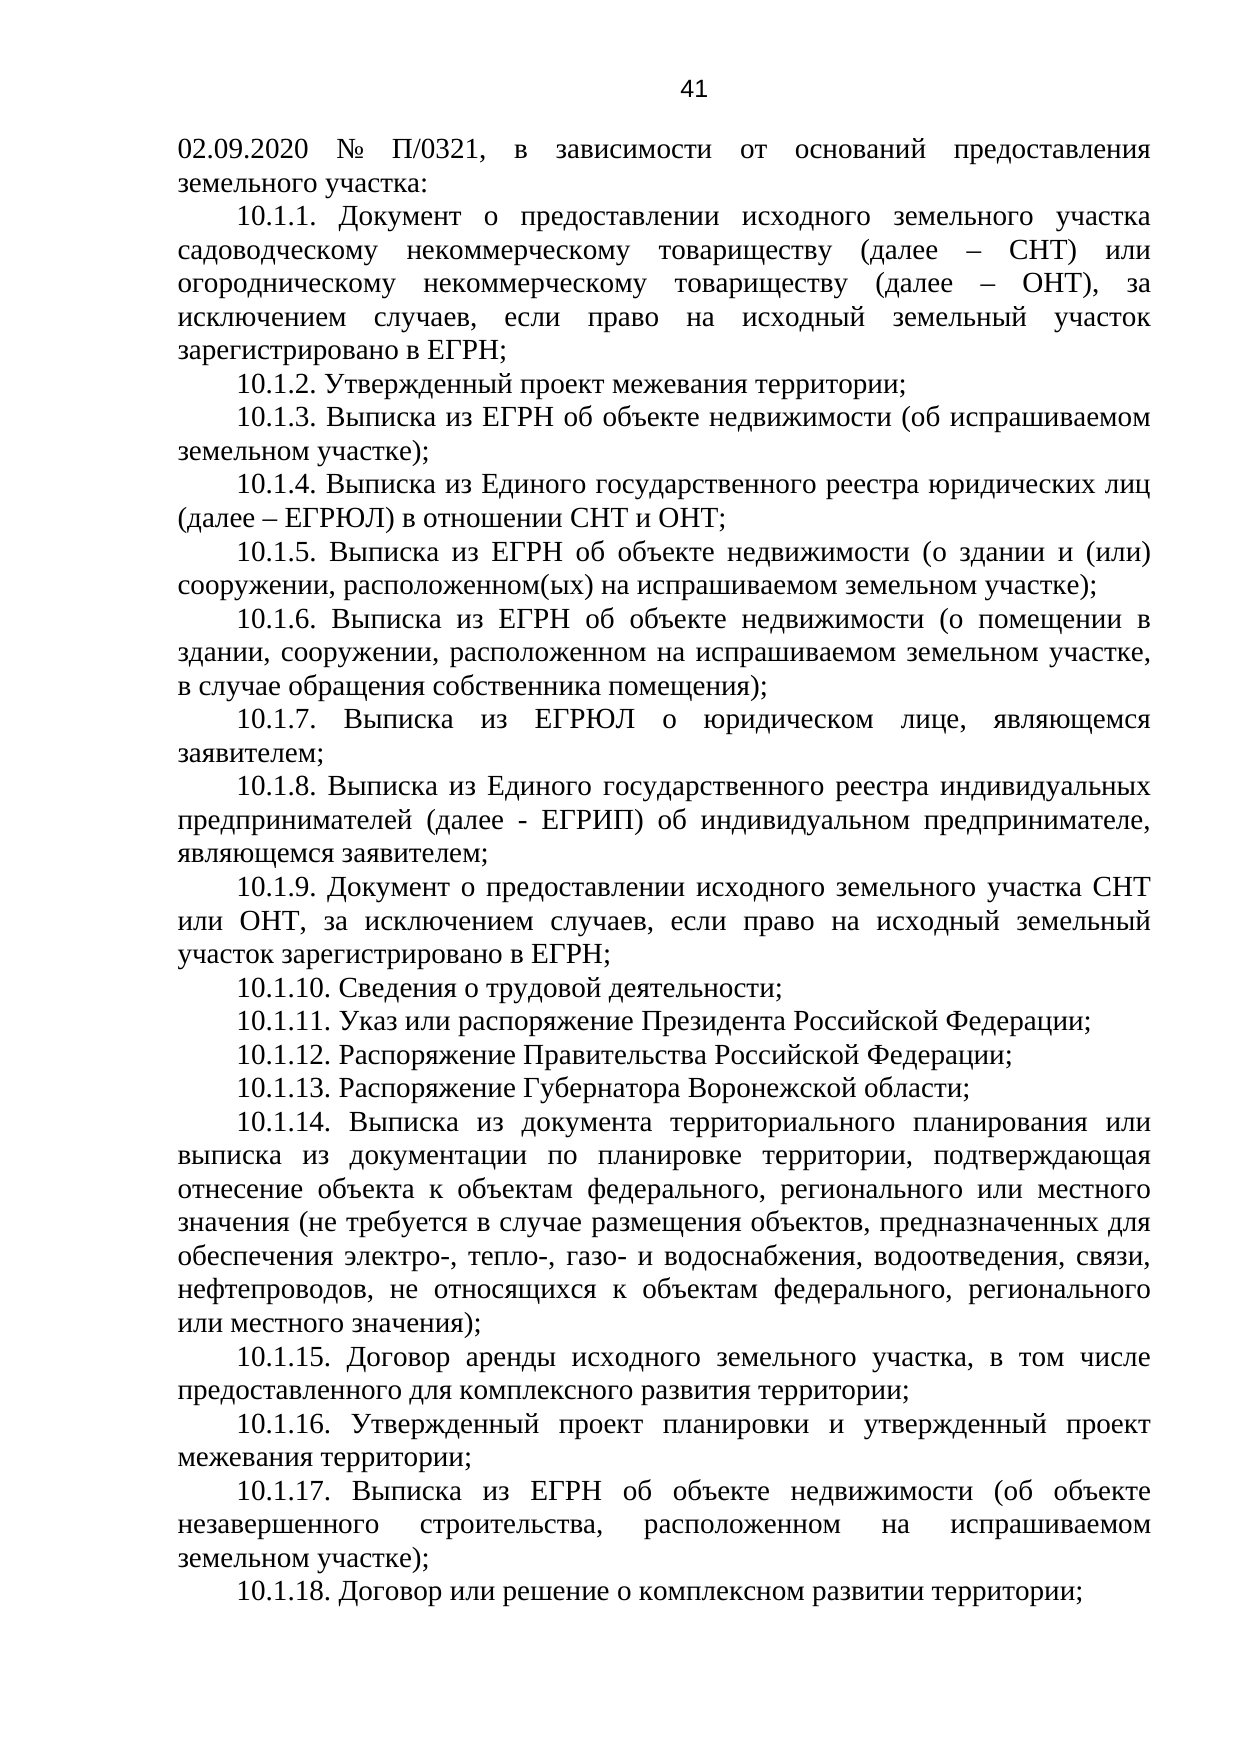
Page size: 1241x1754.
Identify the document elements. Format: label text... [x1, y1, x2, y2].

text 10.1.1. Документ о предоставлении исходного земельного участка садоводческому некоммерческому товариществу (далее – СНТ) или огородническому некоммерческому товариществу (далее – ОНТ), за исключением случаев, если право на исходный земельный участок зарегистрировано в ЕГРН; [177, 198, 1152, 366]
text 10.1.5. Выписка из ЕГРН об объекте недвижимости (о здании и (или) сооружении, расположенном(ых) на испрашиваемом земельном участке); [177, 534, 1152, 601]
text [177, 131, 1152, 198]
text 10.1.14. Выписка из документа территориального планирования или выписка из документации по планировке территории, подтверждающая отнесение объекта к объектам федерального, регионального или местного значения (не требуется в случае размещения объектов, предназначенных для обеспечения электро-, тепло-, газо- и водоснабжения, водоотведения, связи, нефтепроводов, не относящихся к объектам федерального, регионального или местного значения); [177, 1104, 1152, 1339]
text 10.1.16. Утвержденный проект планировки и утвержденный проект межевания территории; [177, 1406, 1152, 1473]
text 10.1.15. Договор аренды исходного земельного участка, в том числе предоставленного для комплексного развития территории; [177, 1339, 1152, 1406]
text 10.1.10. Сведения о трудовой деятельности; [177, 970, 1152, 1003]
text 10.1.12. Распоряжение Правительства Российской Федерации; [177, 1037, 1152, 1070]
text 10.1.18. Договор или решение о комплексном развитии территории; [177, 1573, 1152, 1607]
text 10.1.7. Выписка из ЕГРЮЛ о юридическом лице, являющемся заявителем; [177, 701, 1152, 768]
text 10.1.13. Распоряжение Губернатора Воронежской области; [177, 1070, 1152, 1104]
text 10.1.2. Утвержденный проект межевания территории; [177, 366, 1152, 399]
text 10.1.4. Выписка из Единого государственного реестра юридических лиц (далее – ЕГРЮЛ) в отношении СНТ и ОНТ; [177, 467, 1152, 534]
text 10.1.9. Документ о предоставлении исходного земельного участка СНТ или ОНТ, за исключением случаев, если право на исходный земельный участок зарегистрировано в ЕГРН; [177, 869, 1152, 970]
text 10.1.3. Выписка из ЕГРН об объекте недвижимости (об испрашиваемом земельном участке); [177, 399, 1152, 467]
text 10.1.11. Указ или распоряжение Президента Российской Федерации; [177, 1003, 1152, 1037]
text 10.1.6. Выписка из ЕГРН об объекте недвижимости (о помещении в здании, сооружении, расположенном на испрашиваемом земельном участке, в случае обращения собственника помещения); [177, 601, 1152, 701]
text 10.1.17. Выписка из ЕГРН об объекте недвижимости (об объекте незавершенного строительства, расположенном на испрашиваемом земельном участке); [177, 1473, 1152, 1573]
text 10.1.8. Выписка из Единого государственного реестра индивидуальных предпринимателей (далее - ЕГРИП) об индивидуальном предпринимателе, являющемся заявителем; [177, 768, 1152, 869]
